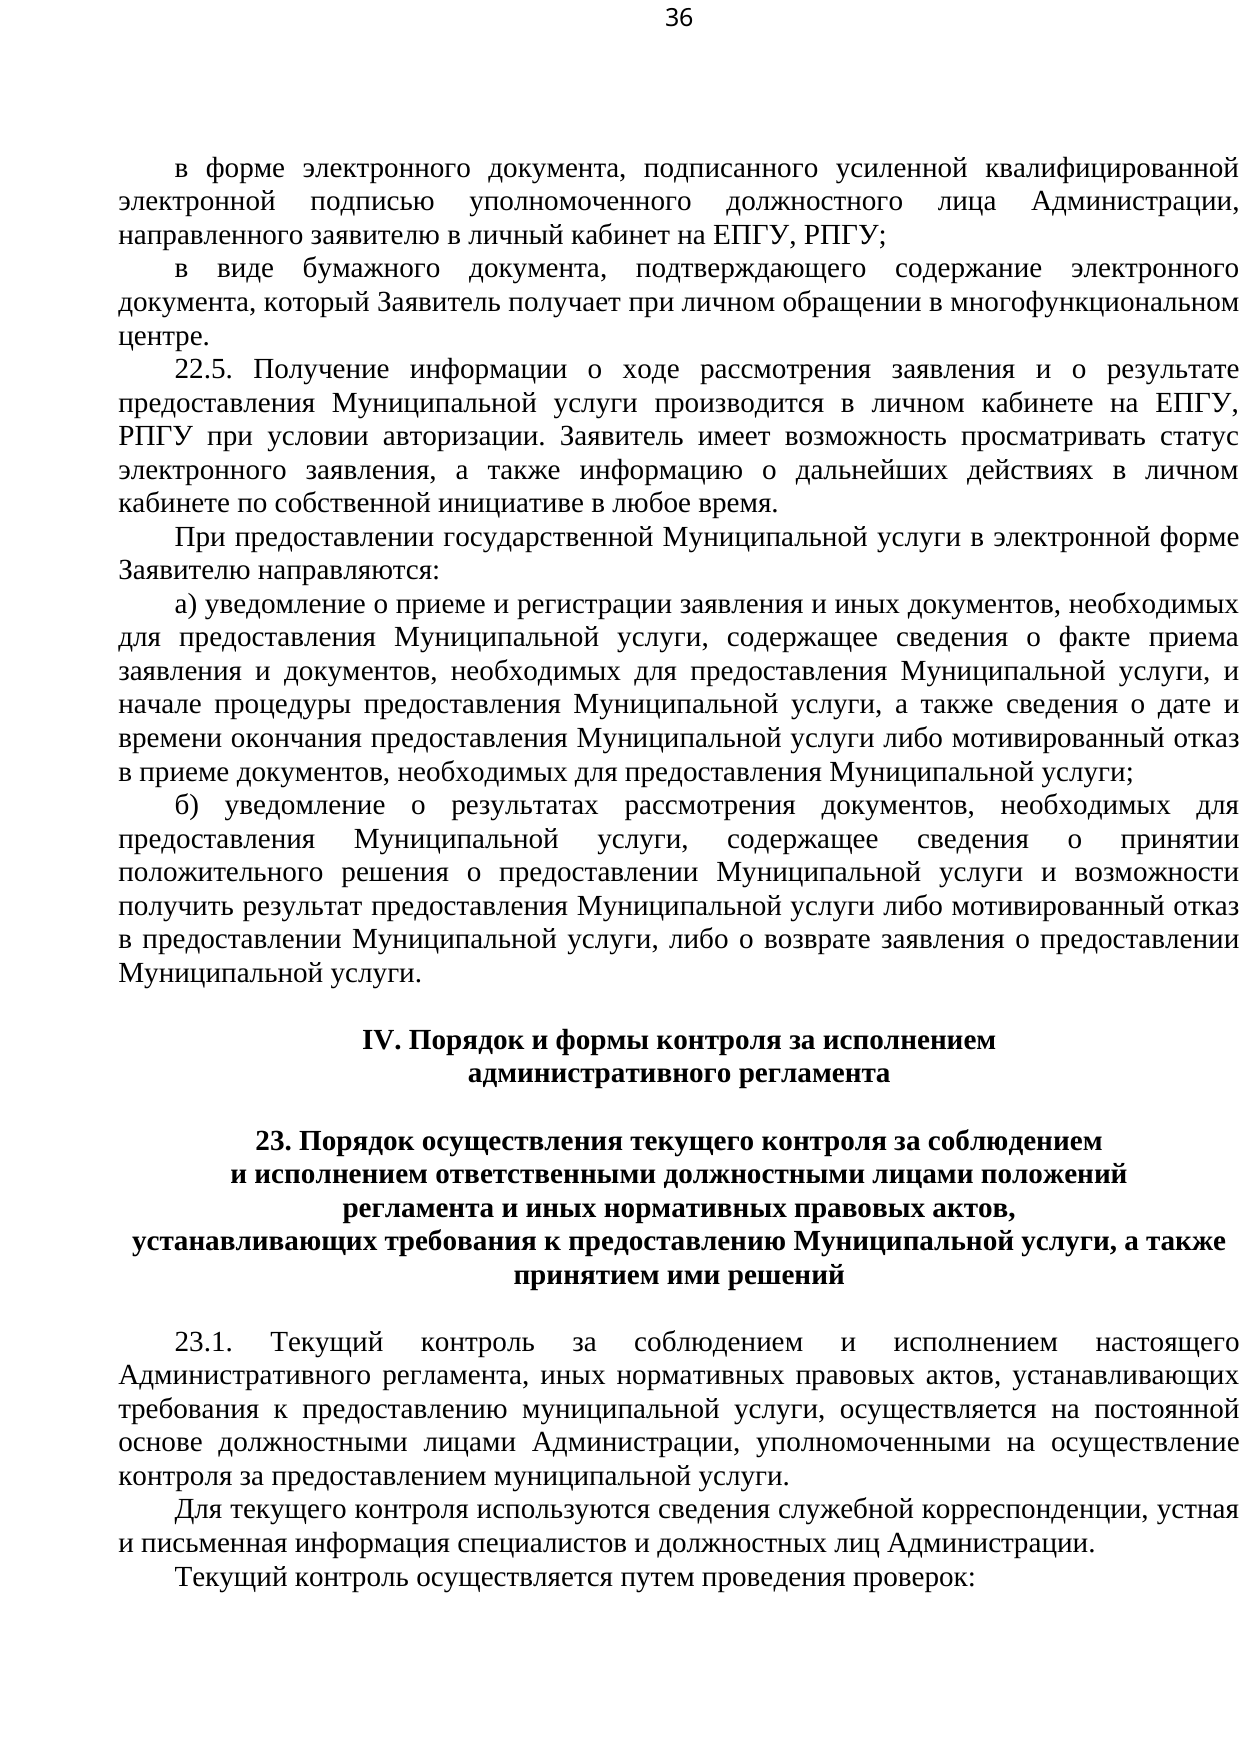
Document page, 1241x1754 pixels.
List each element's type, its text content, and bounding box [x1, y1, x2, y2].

text Текущий контроль осуществляется путем проведения проверок: [118, 1559, 1240, 1592]
text 22.5. Получение информации о ходе рассмотрения заявления и о результате предоставления Муниципальной услуги производится в личном кабинете на ЕПГУ, РПГУ при условии авторизации. Заявитель имеет возможность просматривать статус электронного заявления, а также информацию о дальнейших действиях в личном кабинете по собственной инициативе в любое время. [118, 351, 1240, 519]
text Для текущего контроля используются сведения служебной корреспонденции, устная и письменная информация специалистов и должностных лиц Администрации. [118, 1492, 1240, 1559]
text в форме электронного документа, подписанного усиленной квалифицированной электронной подписью уполномоченного должностного лица Администрации, направленного заявителю в личный кабинет на ЕПГУ, РПГУ; [118, 150, 1240, 251]
text б) уведомление о результатах рассмотрения документов, необходимых для предоставления Муниципальной услуги, содержащее сведения о принятии положительного решения о предоставлении Муниципальной услуги и возможности получить результат предоставления Муниципальной услуги либо мотивированный отказ в предоставлении Муниципальной услуги, либо о возврате заявления о предоставлении Муниципальной услуги. [118, 787, 1240, 988]
text При предоставлении государственной Муниципальной услуги в электронной форме Заявителю направляются: [118, 519, 1240, 586]
text устанавливающих требования к предоставлению Муниципальной услуги, а также принятием ими решений [118, 1223, 1240, 1290]
text регламента и иных нормативных правовых актов, [118, 1190, 1240, 1223]
text а) уведомление о приеме и регистрации заявления и иных документов, необходимых для предоставления Муниципальной услуги, содержащее сведения о факте приема заявления и документов, необходимых для предоставления Муниципальной услуги, и начале процедуры предоставления Муниципальной услуги, а также сведения о дате и времени окончания предоставления Муниципальной услуги либо мотивированный отказ в приеме документов, необходимых для предоставления Муниципальной услуги; [118, 586, 1240, 787]
text 23.1. Текущий контроль за соблюдением и исполнением настоящего Административного регламента, иных нормативных правовых актов, устанавливающих требования к предоставлению муниципальной услуги, осуществляется на постоянной основе должностными лицами Администрации, уполномоченными на осуществление контроля за предоставлением муниципальной услуги. [118, 1324, 1240, 1492]
text и исполнением ответственными должностными лицами положений [118, 1156, 1240, 1190]
text 23. Порядок осуществления текущего контроля за соблюдением [118, 1123, 1240, 1156]
text IV. Порядок и формы контроля за исполнением [118, 1022, 1240, 1056]
text в виде бумажного документа, подтверждающего содержание электронного документа, который Заявитель получает при личном обращении в многофункциональном центре. [118, 251, 1240, 351]
text административного регламента [118, 1056, 1240, 1089]
